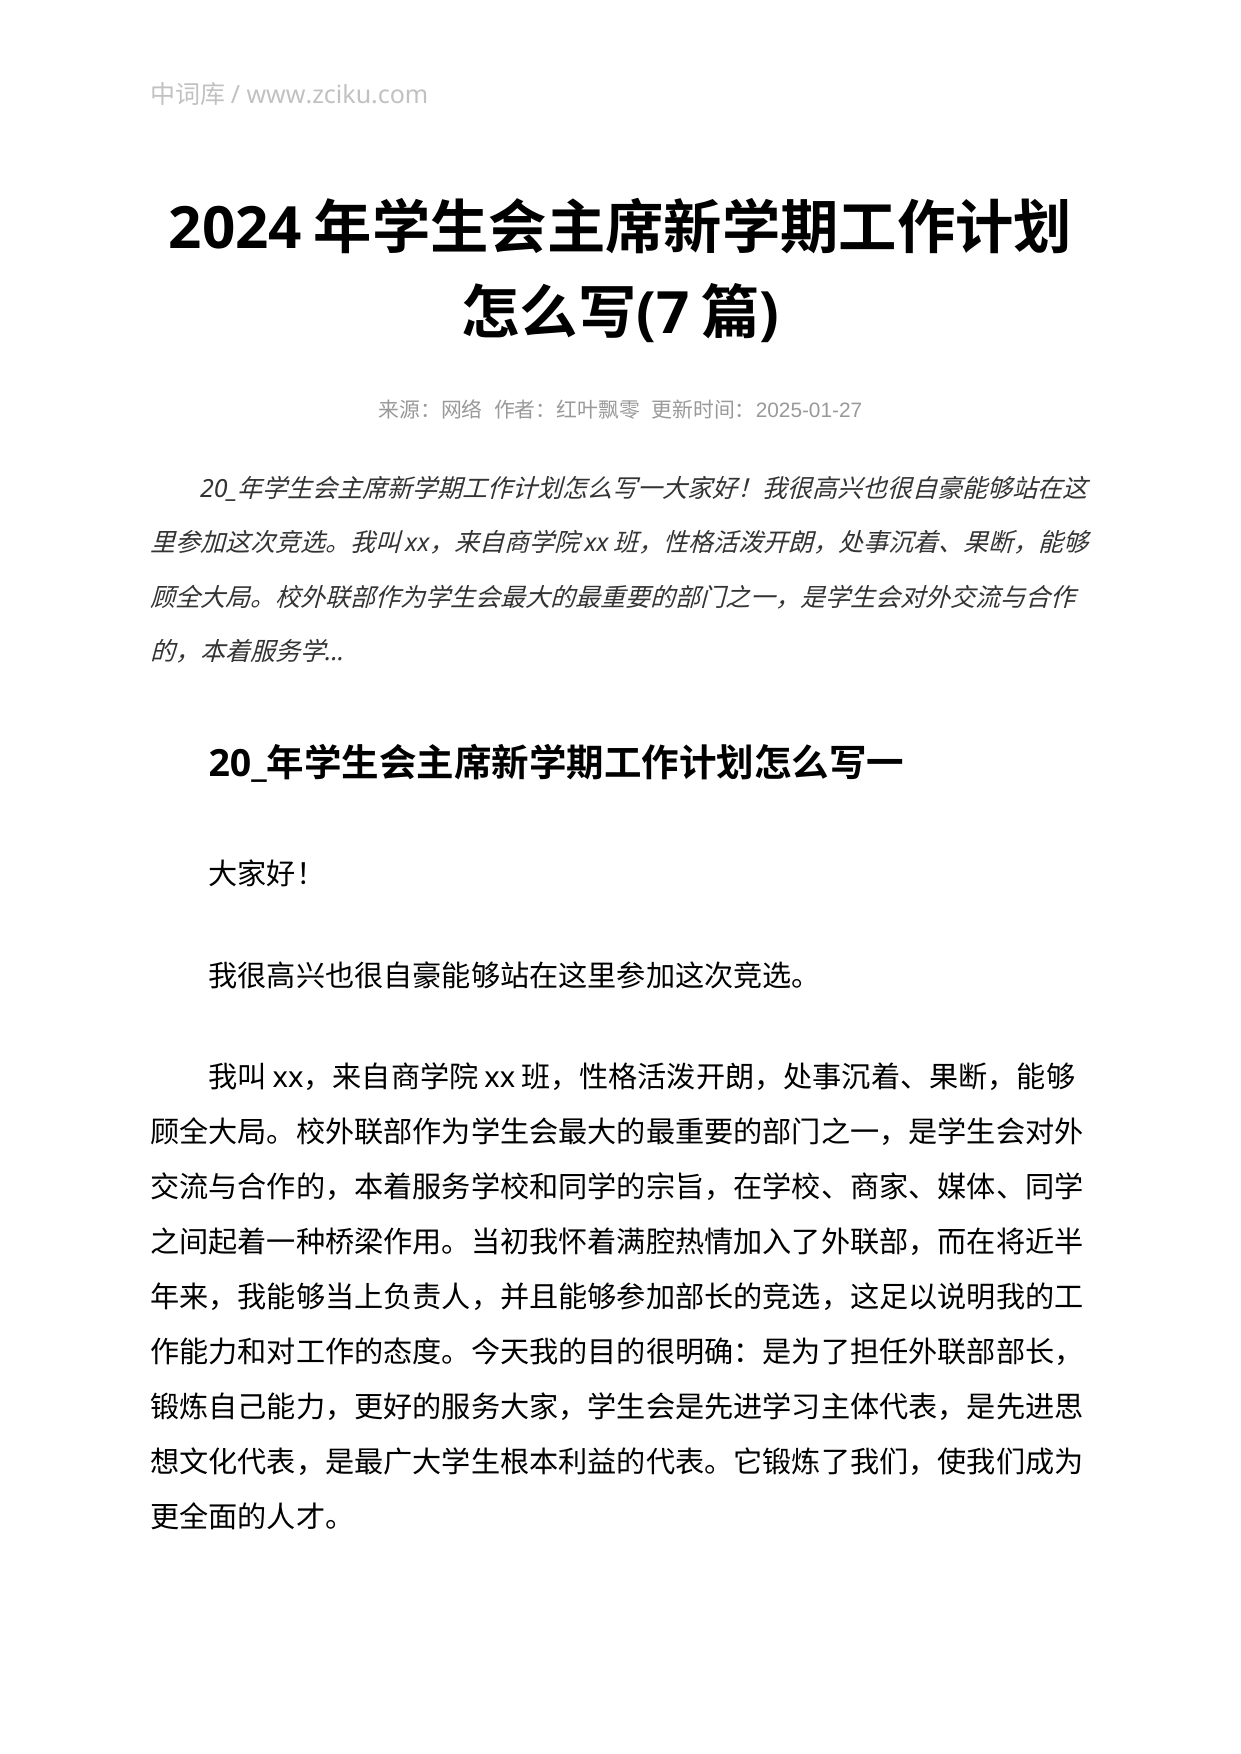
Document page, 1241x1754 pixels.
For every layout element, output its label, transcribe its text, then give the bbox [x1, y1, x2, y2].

subtitle 2024年学生会主席新学期工作计划怎么写(7篇) [150, 181, 1090, 351]
text 我叫xx，来自商学院xx班，性格活泼开朗，处事沉着、果断，能够顾全大局。校外联部作为学生会最大的最重要的部门之一，是学生会对外交流与合作的，本着服务学校和同学的宗旨，在学校、商家、媒体、同学之间起着一种桥梁作用。当初我怀着满腔热情加入了外联部，而在将近半年来，我能够当上负责人，并且能够参加部长的竞选，这足以说明我的工作能力和对工作的态度。今天我的目的很明确：是为了担任外联部部长，锻炼自己能力，更好的服务大家，学生会是先进学习主体代表，是先进思想文化代表，是最广大学生根本利益的代表。它锻炼了我们，使我们成为更全面的人才。 [150, 1054, 1090, 1536]
text 20_年学生会主席新学期工作计划怎么写一 [150, 733, 1090, 787]
text 大家好！ [150, 851, 1090, 893]
text 来源：网络 作者：红叶飘零 更新时间：2025-01-27 [150, 398, 1090, 422]
text 我很高兴也很自豪能够站在这里参加这次竞选。 [150, 952, 1090, 994]
text 20_年学生会主席新学期工作计划怎么写一大家好！我很高兴也很自豪能够站在这里参加这次竞选。我叫xx，来自商学院xx班，性格活泼开朗，处事沉着、果断，能够顾全大局。校外联部作为学生会最大的最重要的部门之一，是学生会对外交流与合作的，本着服务学... [150, 468, 1090, 668]
